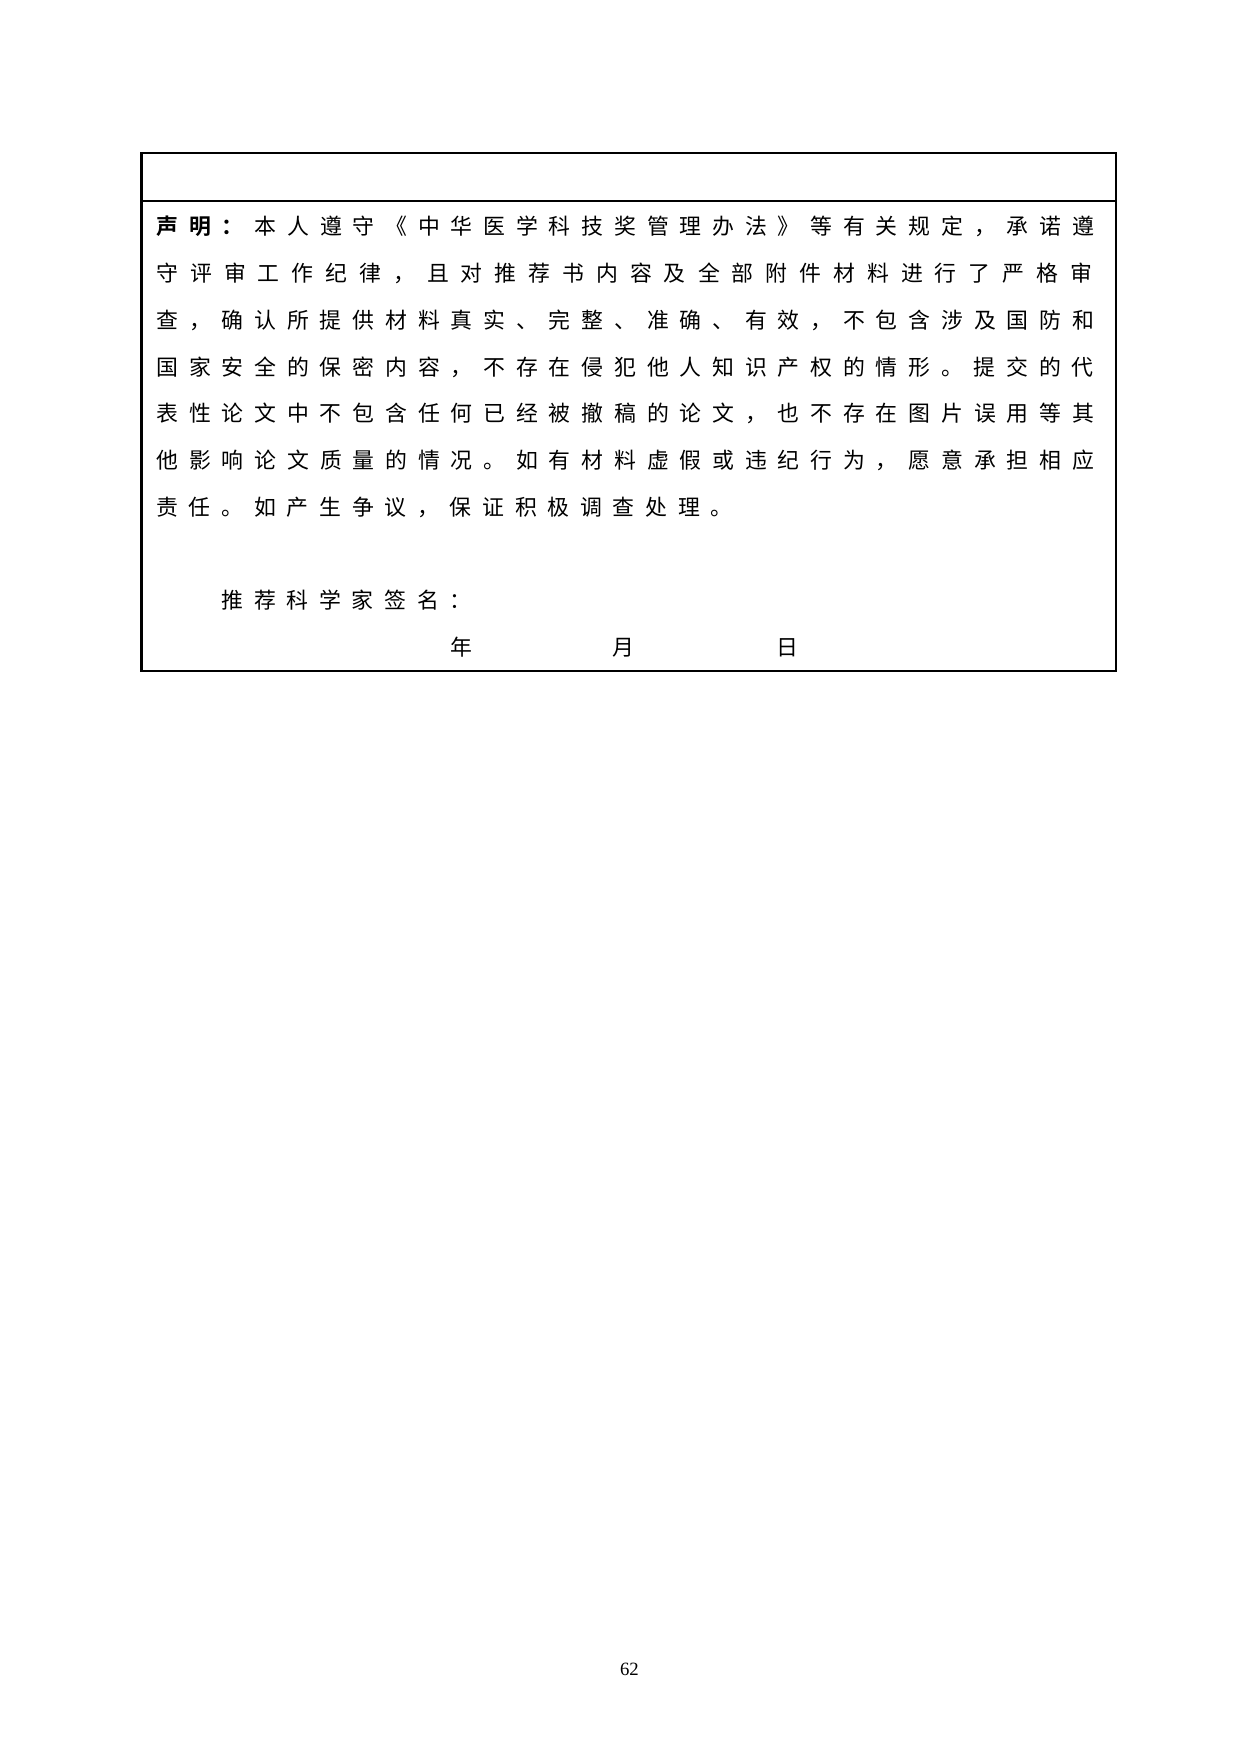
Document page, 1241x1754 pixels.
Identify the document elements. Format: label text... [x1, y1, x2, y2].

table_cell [143, 154, 1115, 200]
table_cell 声明：本人遵守《中华医学科技奖管理办法》等有关规定，承诺遵守评审工作纪律，且对推荐书内容及全部附件材料进行了严格审查，确认所提供材料真实、完整、准确、有效，不包含涉及国防和国家安全的保密内容，不存在侵犯他人知识产权的情形。提交的代表性论文中不包含任何已经被撤稿的论文，也不存在图片误用等其他影响论文质量的情况。如有材料虚假或违纪行为，愿意承担相应责任。如产生争议，保证积极调查处理。 推荐科学家签名： 年 月 日 [143, 202, 1115, 669]
